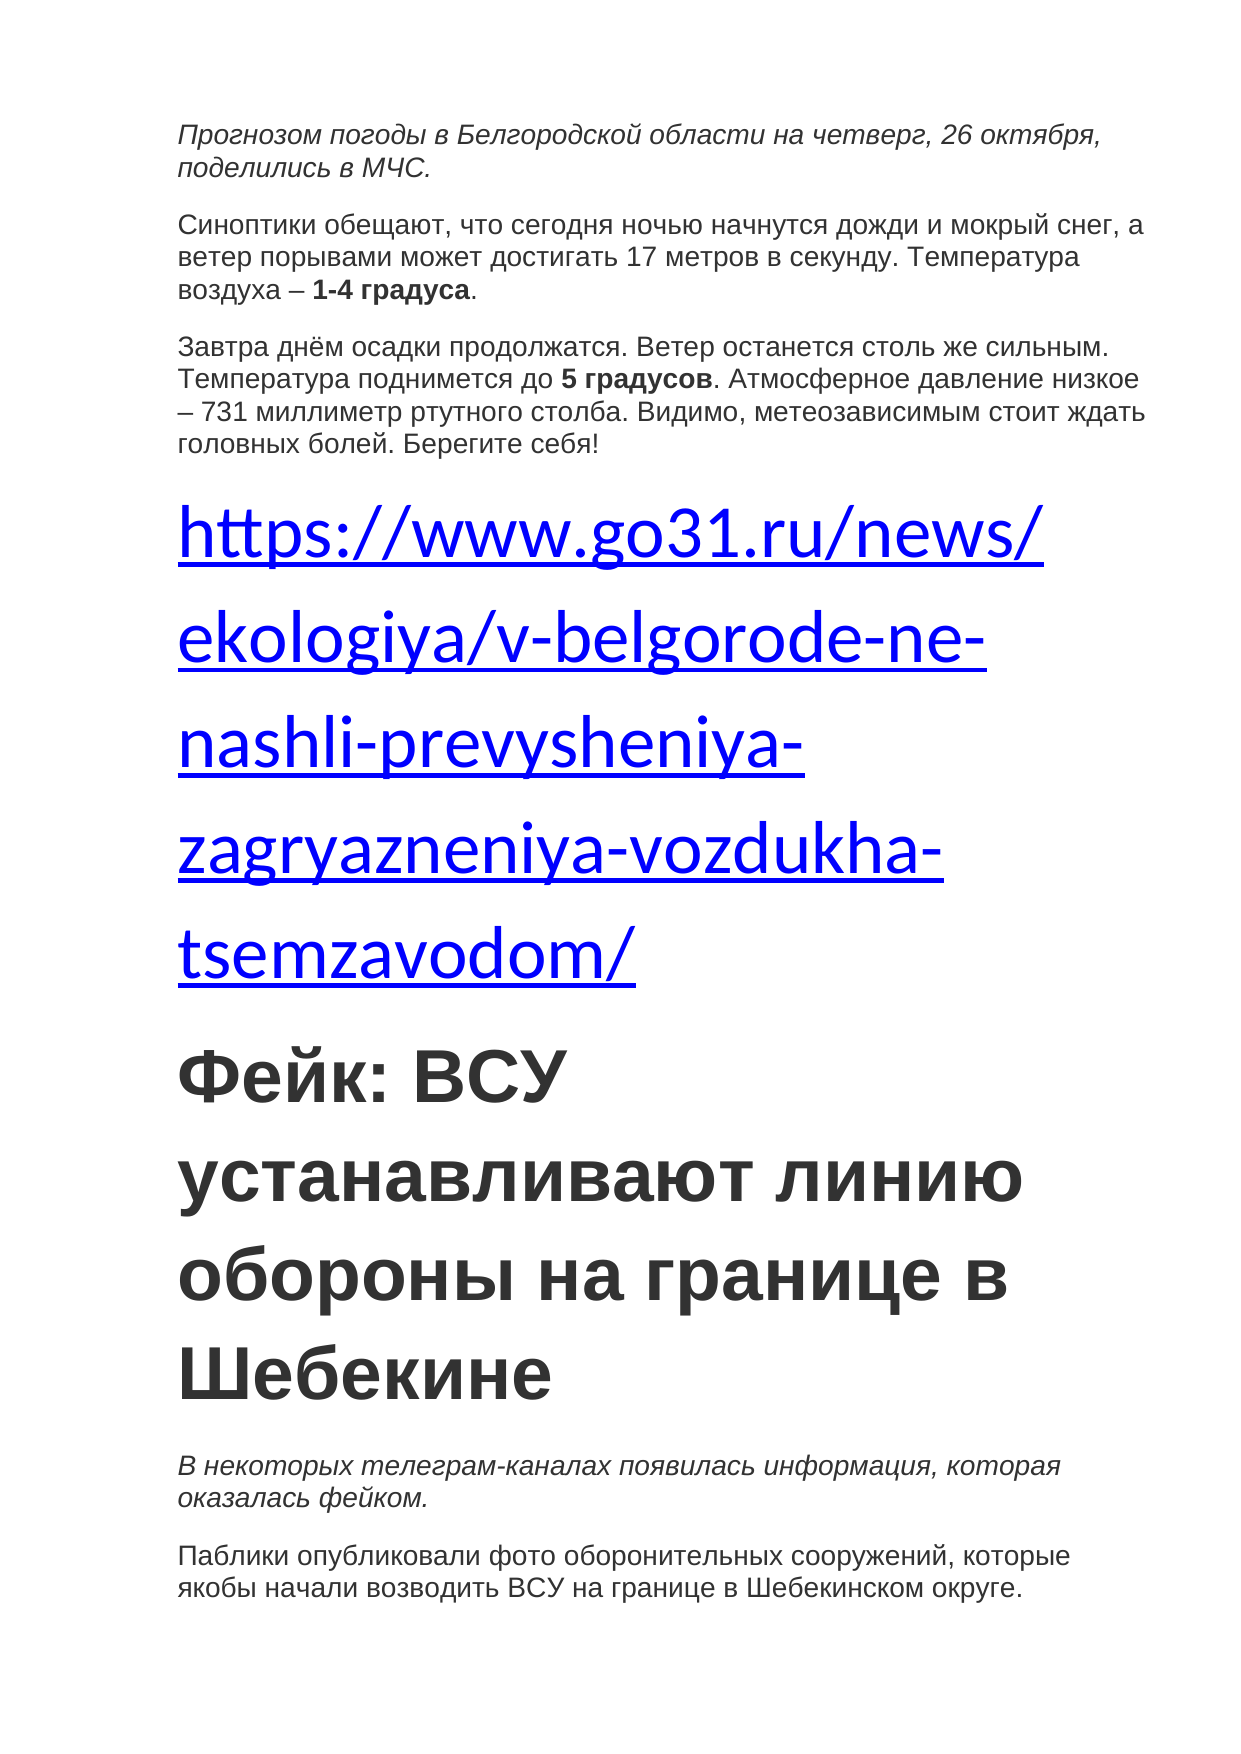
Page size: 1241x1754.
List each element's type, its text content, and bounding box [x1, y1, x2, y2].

text Прогнозом погоды в Белгородской области на четверг, 26 октября, поделились в МЧС. [177, 118, 1152, 183]
text https://www.go31.ru/news/ekologiya/v-belgorode-ne-nashli-prevysheniya-zagryazneniya-vozdukha-tsemzavodom/ [177, 485, 1152, 997]
text Фейк: ВСУ устанавливают линию обороны на границе в Шебекине [177, 1032, 1152, 1415]
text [177, 1539, 1152, 1604]
text Синоптики обещают, что сегодня ночью начнутся дожди и мокрый снег, а ветер порывами может достигать 17 метров в секунду. Температура воздуха – 1-4 градуса. [177, 208, 1152, 305]
text В некоторых телеграм-каналах появилась информация, которая оказалась фейком. [177, 1449, 1152, 1514]
text Завтра днём осадки продолжатся. Ветер останется столь же сильным. Температура поднимется до 5 градусов. Атмосферное давление низкое – 731 миллиметр ртутного столба. Видимо, метеозависимым стоит ждать головных болей. Берегите себя! [177, 330, 1152, 460]
